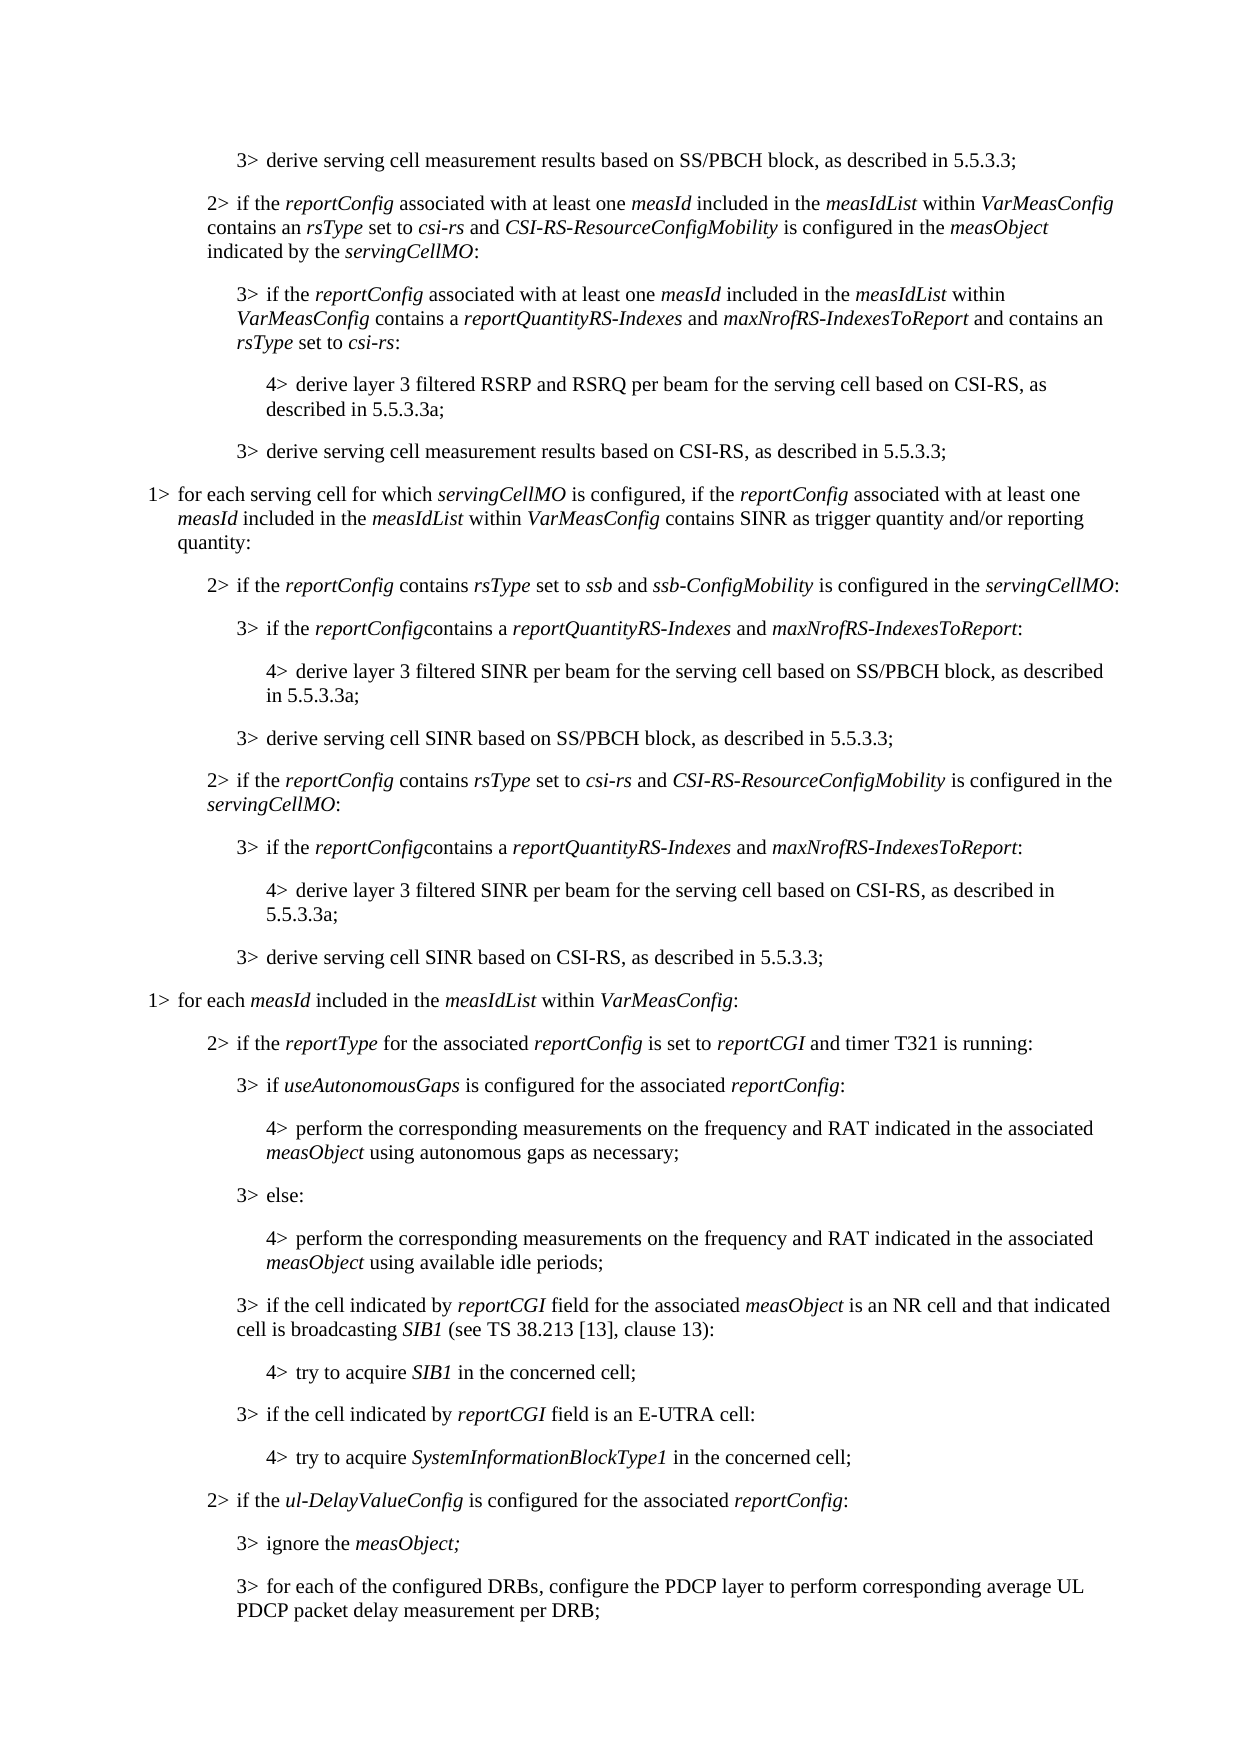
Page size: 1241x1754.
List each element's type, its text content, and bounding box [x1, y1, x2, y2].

text 3> else: [236, 1183, 1122, 1207]
text 4> try to acquire SystemInformationBlockType1 in the concerned cell; [266, 1445, 1122, 1469]
text 3> if the cell indicated by reportCGI field is an E-UTRA cell: [236, 1402, 1122, 1426]
text 2> if the reportType for the associated reportConfig is set to reportCGI and timer T321 is running: [207, 1031, 1122, 1054]
text 3> derive serving cell measurement results based on SS/PBCH block, as described in 5.5.3.3; [236, 148, 1122, 172]
text 1> for each serving cell for which servingCellMO is configured, if the reportConfig associated with at least one measId included in the measIdList within VarMeasConfig contains SINR as trigger quantity and/or reporting quantity: [148, 482, 1122, 554]
text 1> for each measId included in the measIdList within VarMeasConfig: [148, 988, 1122, 1012]
text 2> if the ul-DelayValueConfig is configured for the associated reportConfig: [207, 1488, 1122, 1512]
text 3> ignore the measObject; [236, 1531, 1122, 1555]
text 3> if useAutonomousGaps is configured for the associated reportConfig: [236, 1073, 1122, 1097]
text 3> if the reportConfig associated with at least one measId included in the measIdList within VarMeasConfig contains a reportQuantityRS-Indexes and maxNrofRS-IndexesToReport and contains an rsType set to csi-rs: [236, 281, 1122, 354]
text 4> derive layer 3 filtered SINR per beam for the serving cell based on SS/PBCH block, as described in 5.5.3.3a; [266, 659, 1122, 707]
text 4> try to acquire SIB1 in the concerned cell; [266, 1359, 1122, 1384]
text 3> if the cell indicated by reportCGI field for the associated measObject is an NR cell and that indicated cell is broadcasting SIB1 (see TS 38.213 [13], clause 13): [236, 1293, 1122, 1341]
text 3> if the reportConfigcontains a reportQuantityRS-Indexes and maxNrofRS-IndexesToReport: [236, 835, 1122, 859]
text 3> derive serving cell SINR based on SS/PBCH block, as described in 5.5.3.3; [236, 726, 1122, 749]
text 4> derive layer 3 filtered SINR per beam for the serving cell based on CSI-RS, as described in 5.5.3.3a; [266, 878, 1122, 926]
text 2> if the reportConfig associated with at least one measId included in the measIdList within VarMeasConfig contains an rsType set to csi-rs and CSI-RS-ResourceConfigMobility is configured in the measObject indicated by the servingCellMO: [207, 191, 1122, 263]
text 4> perform the corresponding measurements on the frequency and RAT indicated in the associated measObject using available idle periods; [266, 1226, 1122, 1274]
text 3> if the reportConfigcontains a reportQuantityRS-Indexes and maxNrofRS-IndexesToReport: [236, 616, 1122, 640]
text 4> derive layer 3 filtered RSRP and RSRQ per beam for the serving cell based on CSI-RS, as described in 5.5.3.3a; [266, 372, 1122, 421]
text 3> derive serving cell SINR based on CSI-RS, as described in 5.5.3.3; [236, 945, 1122, 969]
text 3> for each of the configured DRBs, configure the PDCP layer to perform corresponding average UL PDCP packet delay measurement per DRB; [236, 1574, 1122, 1622]
text 2> if the reportConfig contains rsType set to ssb and ssb-ConfigMobility is configured in the servingCellMO: [207, 573, 1122, 597]
text 2> if the reportConfig contains rsType set to csi-rs and CSI-RS-ResourceConfigMobility is configured in the servingCellMO: [207, 768, 1122, 816]
text 3> derive serving cell measurement results based on CSI-RS, as described in 5.5.3.3; [236, 439, 1122, 463]
text 4> perform the corresponding measurements on the frequency and RAT indicated in the associated measObject using autonomous gaps as necessary; [266, 1116, 1122, 1164]
